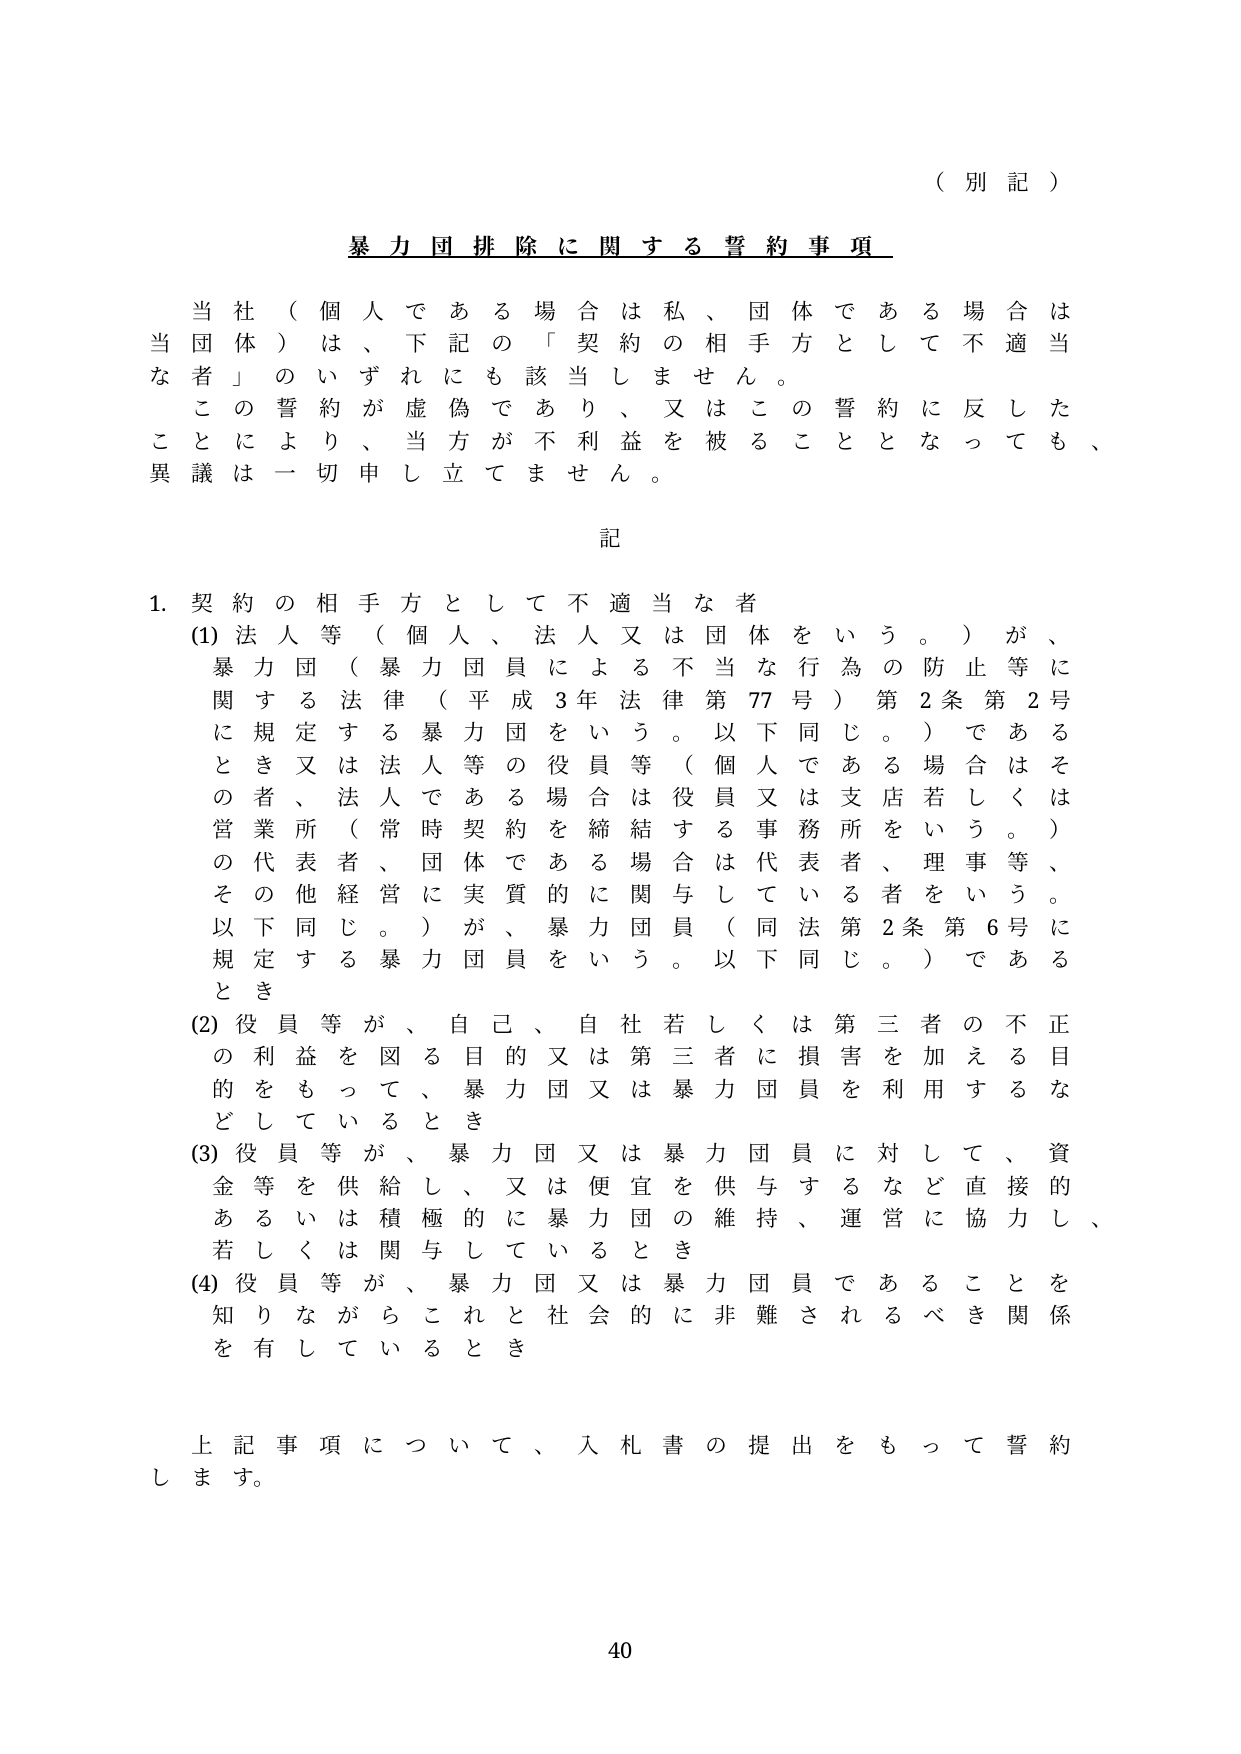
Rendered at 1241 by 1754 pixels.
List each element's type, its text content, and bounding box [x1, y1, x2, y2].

text 上記事項について、入札書の提出をもって誓約します。 [149, 1428, 1091, 1492]
text (4) 役員等が、暴力団又は暴力団員であることを知りながらこれと社会的に非難されるべき関係を有しているとき [170, 1266, 1091, 1363]
text (2) 役員等が、自己、自社若しくは第三者の不正の利益を図る目的又は第三者に損害を加える目的をもって、暴力団又は暴力団員を利用するなどしているとき [170, 1007, 1091, 1136]
text 当社（個人である場合は私、団体である場合は当団体）は、下記の「契約の相手方として不適当な者」のいずれにも該当しません。 [149, 294, 1091, 391]
text 暴力団排除に関する誓約事項 [149, 229, 1091, 261]
text (3) 役員等が、暴力団又は暴力団員に対して、資金等を供給し、又は便宜を供与するなど直接的あるいは積極的に暴力団の維持、運営に協力し、若しくは関与しているとき [170, 1136, 1091, 1266]
text 1. 契約の相手方として不適当な者 [149, 585, 1091, 618]
text この誓約が虚偽であり、又はこの誓約に反したことにより、当方が不利益を被ることとなっても、異議は一切申し立てません。 [149, 391, 1091, 488]
text 記 [149, 521, 1091, 553]
text （別記） [149, 164, 1091, 197]
text (1) 法人等（個人、法人又は団体をいう。）が、暴力団（暴力団員による不当な行為の防止等に関する法律（平成3年法律第77号）第2条第2号に規定する暴力団をいう。以下同じ。）であるとき又は法人等の役員等（個人である場合はその者、法人である場合は役員又は支店若しくは営業所（常時契約を締結する事務所をいう。）の代表者、団体である場合は代表者、理事等、その他経営に実質的に関与している者をいう。以下同じ。）が、暴力団員（同法第2条第6号に規定する暴力団員をいう。以下同じ。）であるとき [170, 618, 1091, 1007]
